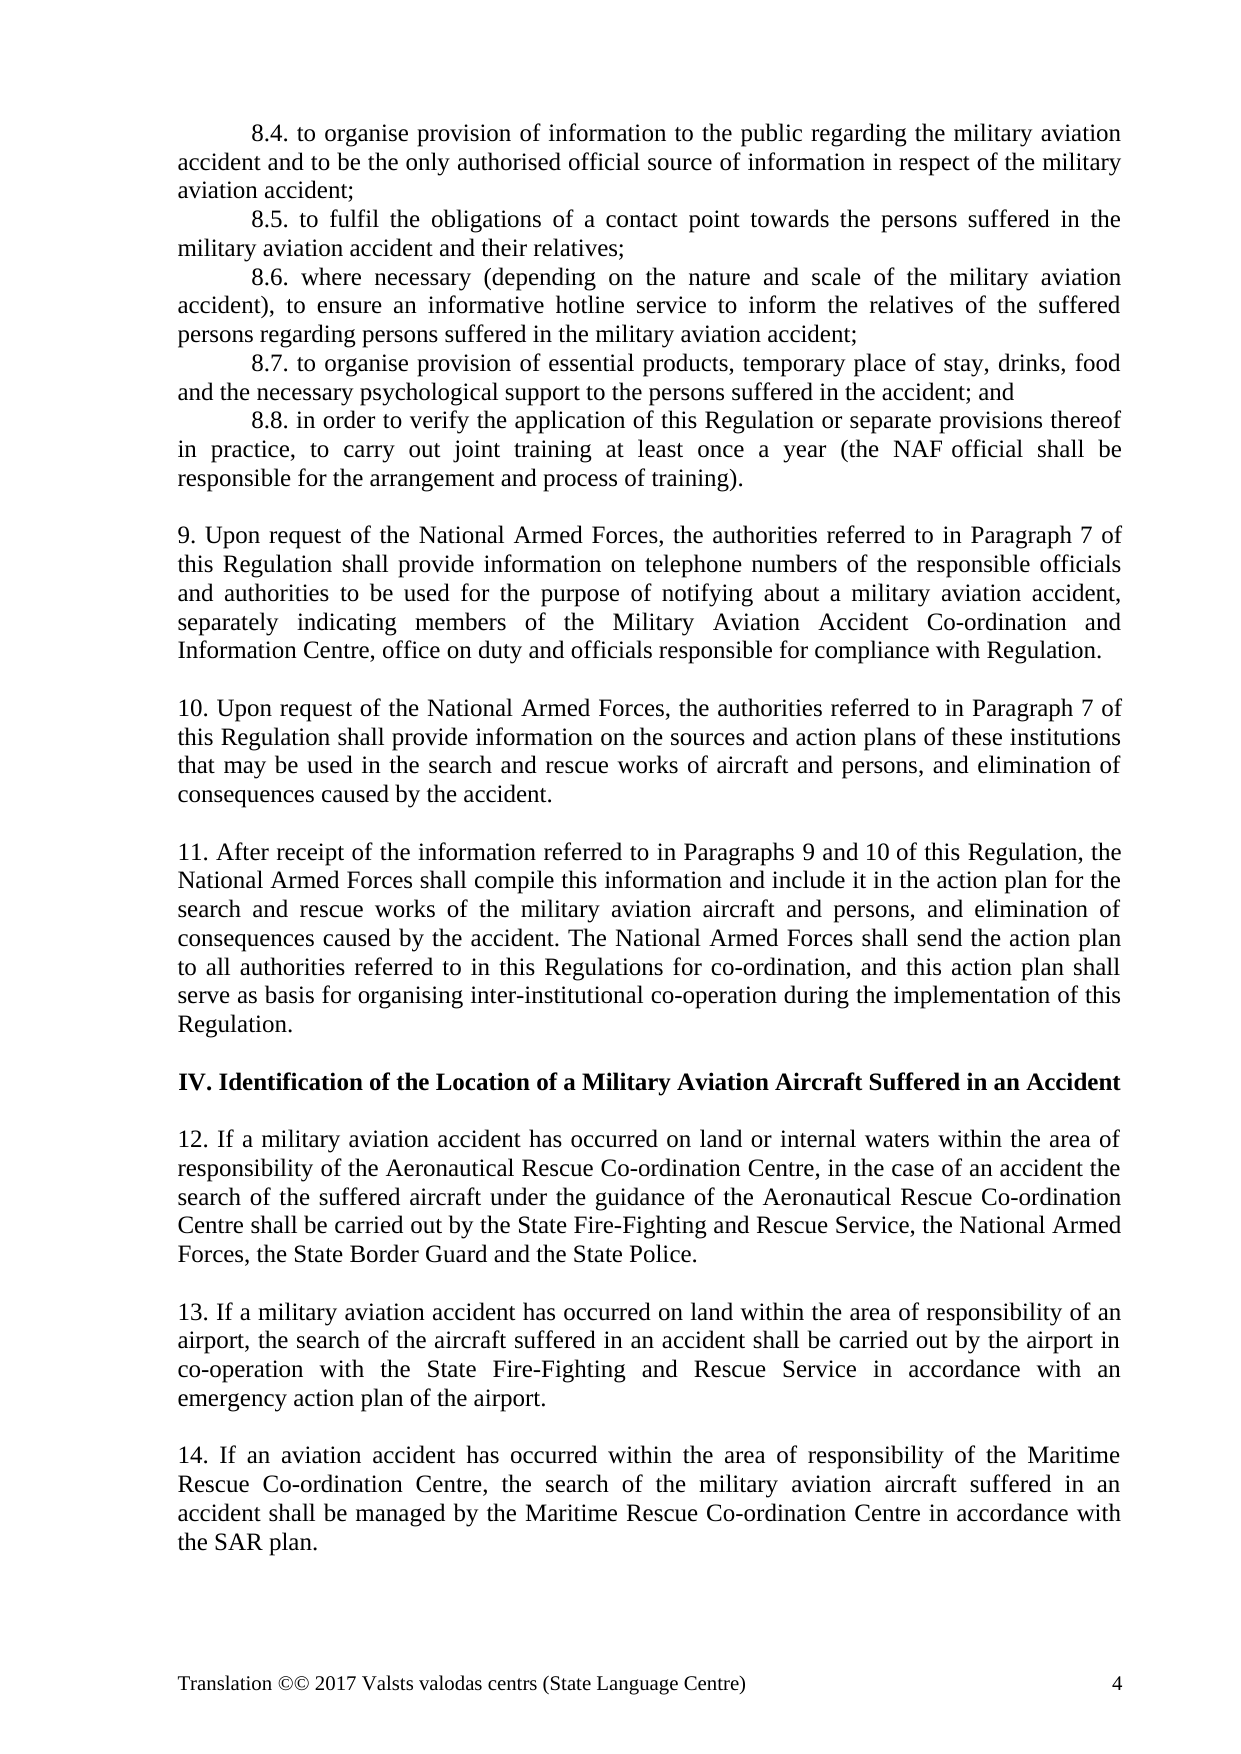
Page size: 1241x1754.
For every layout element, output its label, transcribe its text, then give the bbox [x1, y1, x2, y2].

text 13. If a military aviation accident has occurred on land within the area of responsibility of an airport, the search of the aircraft suffered in an accident shall be carried out by the airport in co-operation with the State Fire-Fighting and Rescue Service in accordance with an emergency action plan of the airport. [177, 1297, 1122, 1412]
text 8.7. to organise provision of essential products, temporary place of stay, drinks, food and the necessary psychological support to the persons suffered in the accident; and [177, 348, 1122, 406]
text 8.6. where necessary (depending on the nature and scale of the military aviation accident), to ensure an informative hotline service to inform the relatives of the suffered persons regarding persons suffered in the military aviation accident; [177, 262, 1122, 348]
text 8.8. in order to verify the application of this Regulation or separate provisions thereof in practice, to carry out joint training at least once a year (the NAF official shall be responsible for the arrangement and process of training). [177, 406, 1122, 492]
text IV. Identification of the Location of a Military Aviation Aircraft Suffered in an Accident [177, 1067, 1122, 1096]
text 11. After receipt of the information referred to in Paragraphs 9 and 10 of this Regulation, the National Armed Forces shall compile this information and include it in the action plan for the search and rescue works of the military aviation aircraft and persons, and elimination of consequences caused by the accident. The National Armed Forces shall send the action plan to all authorities referred to in this Regulations for co-ordination, and this action plan shall serve as basis for organising inter-institutional co-operation during the implementation of this Regulation. [177, 837, 1122, 1038]
text 8.4. to organise provision of information to the public regarding the military aviation accident and to be the only authorised official source of information in respect of the military aviation accident; [177, 118, 1122, 204]
text 14. If an aviation accident has occurred within the area of responsibility of the Maritime Rescue Co-ordination Centre, the search of the military aviation aircraft suffered in an accident shall be managed by the Maritime Rescue Co-ordination Centre in accordance with the SAR plan. [177, 1441, 1122, 1556]
text 9. Upon request of the National Armed Forces, the authorities referred to in Paragraph 7 of this Regulation shall provide information on telephone numbers of the responsible officials and authorities to be used for the purpose of notifying about a military aviation accident, separately indicating members of the Military Aviation Accident Co-ordination and Information Centre, office on duty and officials responsible for compliance with Regulation. [177, 521, 1122, 664]
text 8.5. to fulfil the obligations of a contact point towards the persons suffered in the military aviation accident and their relatives; [177, 204, 1122, 262]
text 10. Upon request of the National Armed Forces, the authorities referred to in Paragraph 7 of this Regulation shall provide information on the sources and action plans of these institutions that may be used in the search and rescue works of aircraft and persons, and elimination of consequences caused by the accident. [177, 693, 1122, 808]
text 12. If a military aviation accident has occurred on land or internal waters within the area of responsibility of the Aeronautical Rescue Co-ordination Centre, in the case of an accident the search of the suffered aircraft under the guidance of the Aeronautical Rescue Co-ordination Centre shall be carried out by the State Fire-Fighting and Rescue Service, the National Armed Forces, the State Border Guard and the State Police. [177, 1124, 1122, 1268]
